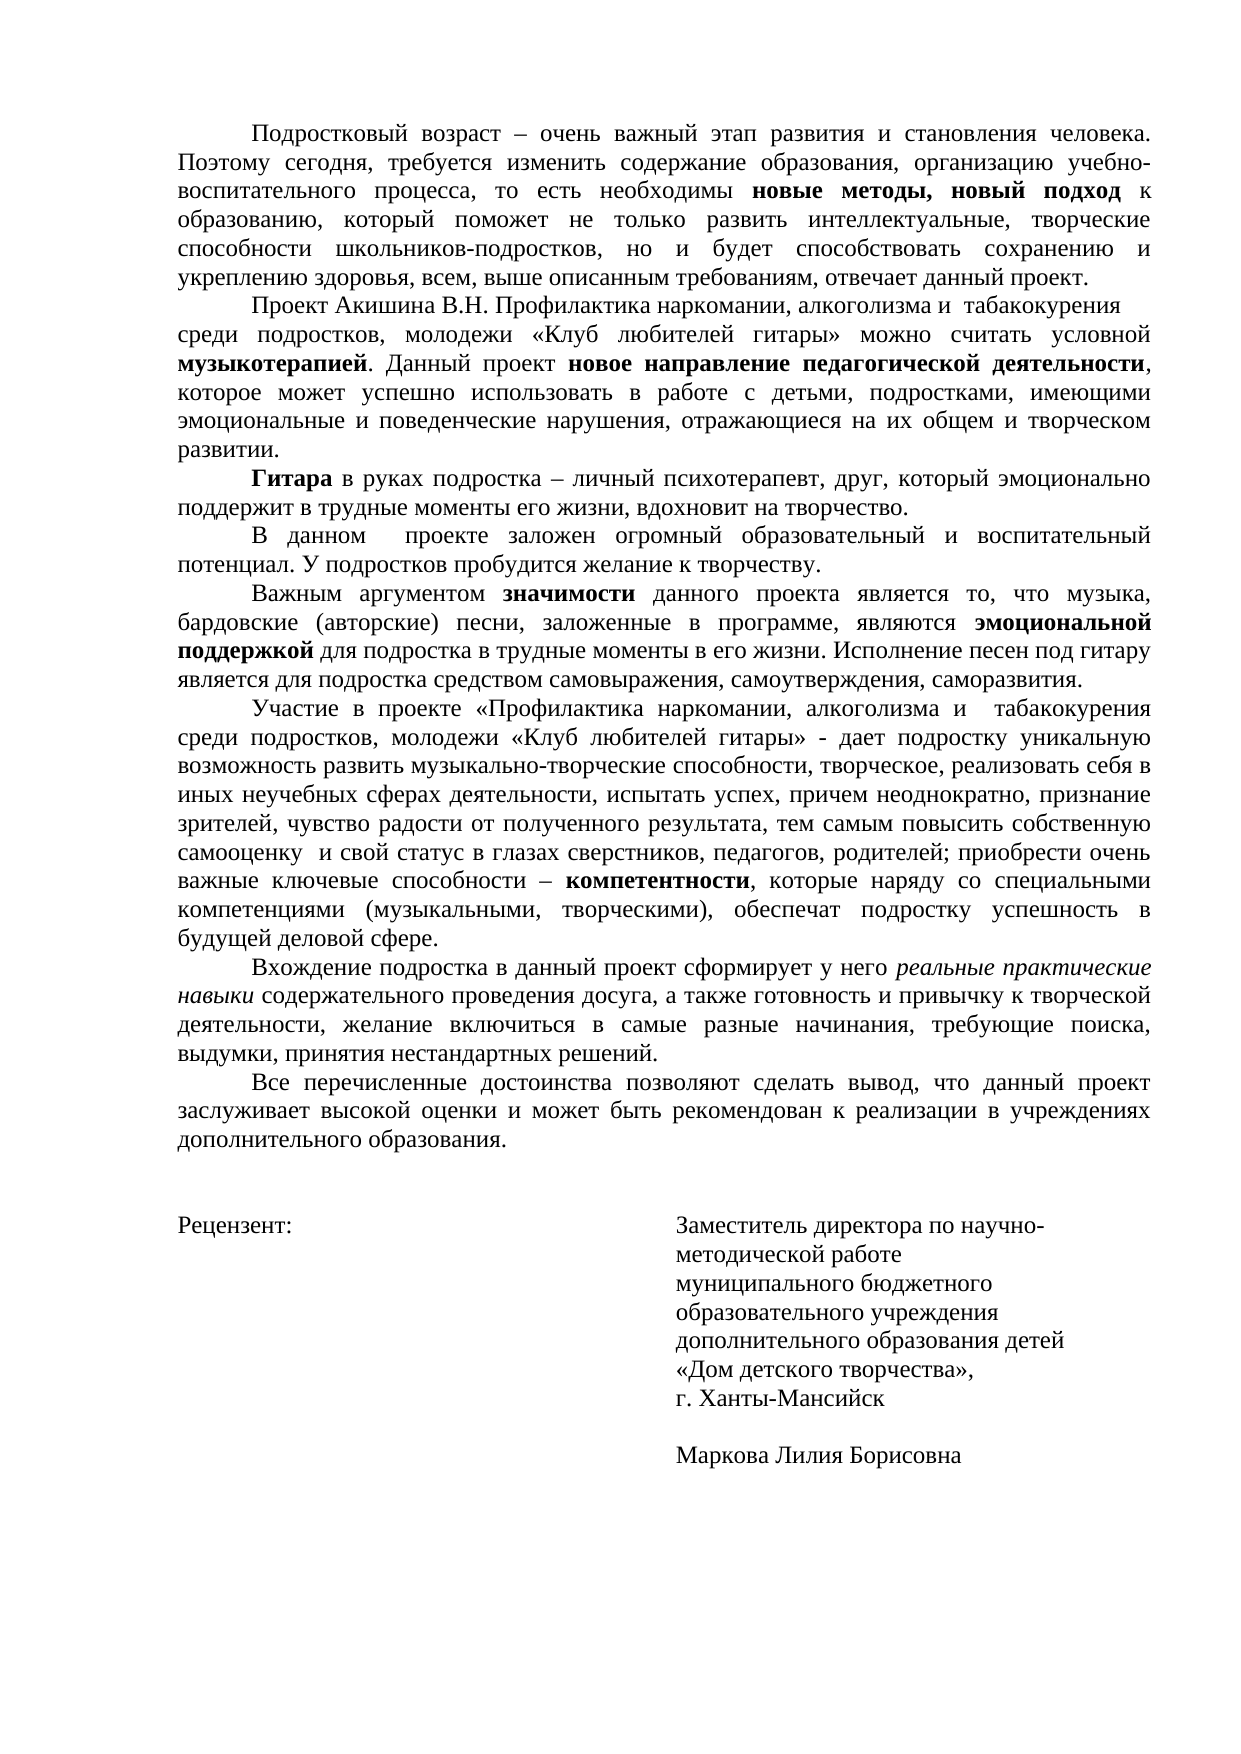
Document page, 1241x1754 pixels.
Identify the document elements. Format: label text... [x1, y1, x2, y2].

table_header Рецензент: [166, 1211, 664, 1498]
text В данном проекте заложен огромный образовательный и воспитательный потенциал. У подростков пробудится желание к творчеству. [177, 521, 1152, 578]
text Вхождение подростка в данный проект сформирует у него реальные практические навыки содержательного проведения досуга, а также готовность и привычку к творческой деятельности, желание включиться в самые разные начинания, требующие поиска, выдумки, принятия нестандартных решений. [177, 952, 1152, 1067]
text Подростковый возраст – очень важный этап развития и становления человека. Поэтому сегодня, требуется изменить содержание образования, организацию учебно-воспитательного процесса, то есть необходимы новые методы, новый подход к образованию, который поможет не только развить интеллектуальные, творческие способности школьников-подростков, но и будет способствовать сохранению и укреплению здоровья, всем, выше описанным требованиям, отвечает данный проект. [177, 118, 1152, 291]
text Проект Акишина В.Н. Профилактика наркомании, алкоголизма и табакокурения [177, 291, 1152, 319]
table_header Заместитель директора по научно-методической работе муниципального бюджетного образовательного учреждения дополнительного образования детей «Дом детского творчества», г. Ханты-Мансийск Маркова Лилия Борисовна [664, 1211, 1163, 1498]
text среди подростков, молодежи «Клуб любителей гитары» можно считать условной музыкотерапией. Данный проект новое направление педагогической деятельности, которое может успешно использовать в работе с детьми, подростками, имеющими эмоциональные и поведенческие нарушения, отражающиеся на их общем и творческом развитии. [177, 319, 1152, 463]
text Гитара в руках подростка – личный психотерапевт, друг, который эмоционально поддержит в трудные моменты его жизни, вдохновит на творчество. [177, 463, 1152, 521]
text Все перечисленные достоинства позволяют сделать вывод, что данный проект заслуживает высокой оценки и может быть рекомендован к реализации в учреждениях дополнительного образования. [177, 1067, 1152, 1153]
text Участие в проекте «Профилактика наркомании, алкоголизма и табакокурения среди подростков, молодежи «Клуб любителей гитары» - дает подростку уникальную возможность развить музыкально-творческие способности, творческое, реализовать себя в иных неучебных сферах деятельности, испытать успех, причем неоднократно, признание зрителей, чувство радости от полученного результата, тем самым повысить собственную самооценку и свой статус в глазах сверстников, педагогов, родителей; приобрести очень важные ключевые способности – компетентности, которые наряду со специальными компетенциями (музыкальными, творческими), обеспечат подростку успешность в будущей деловой сфере. [177, 693, 1152, 952]
text Важным аргументом значимости данного проекта является то, что музыка, бардовские (авторские) песни, заложенные в программе, являются эмоциональной поддержкой для подростка в трудные моменты в его жизни. Исполнение песен под гитару является для подростка средством самовыражения, самоутверждения, саморазвития. [177, 578, 1152, 693]
